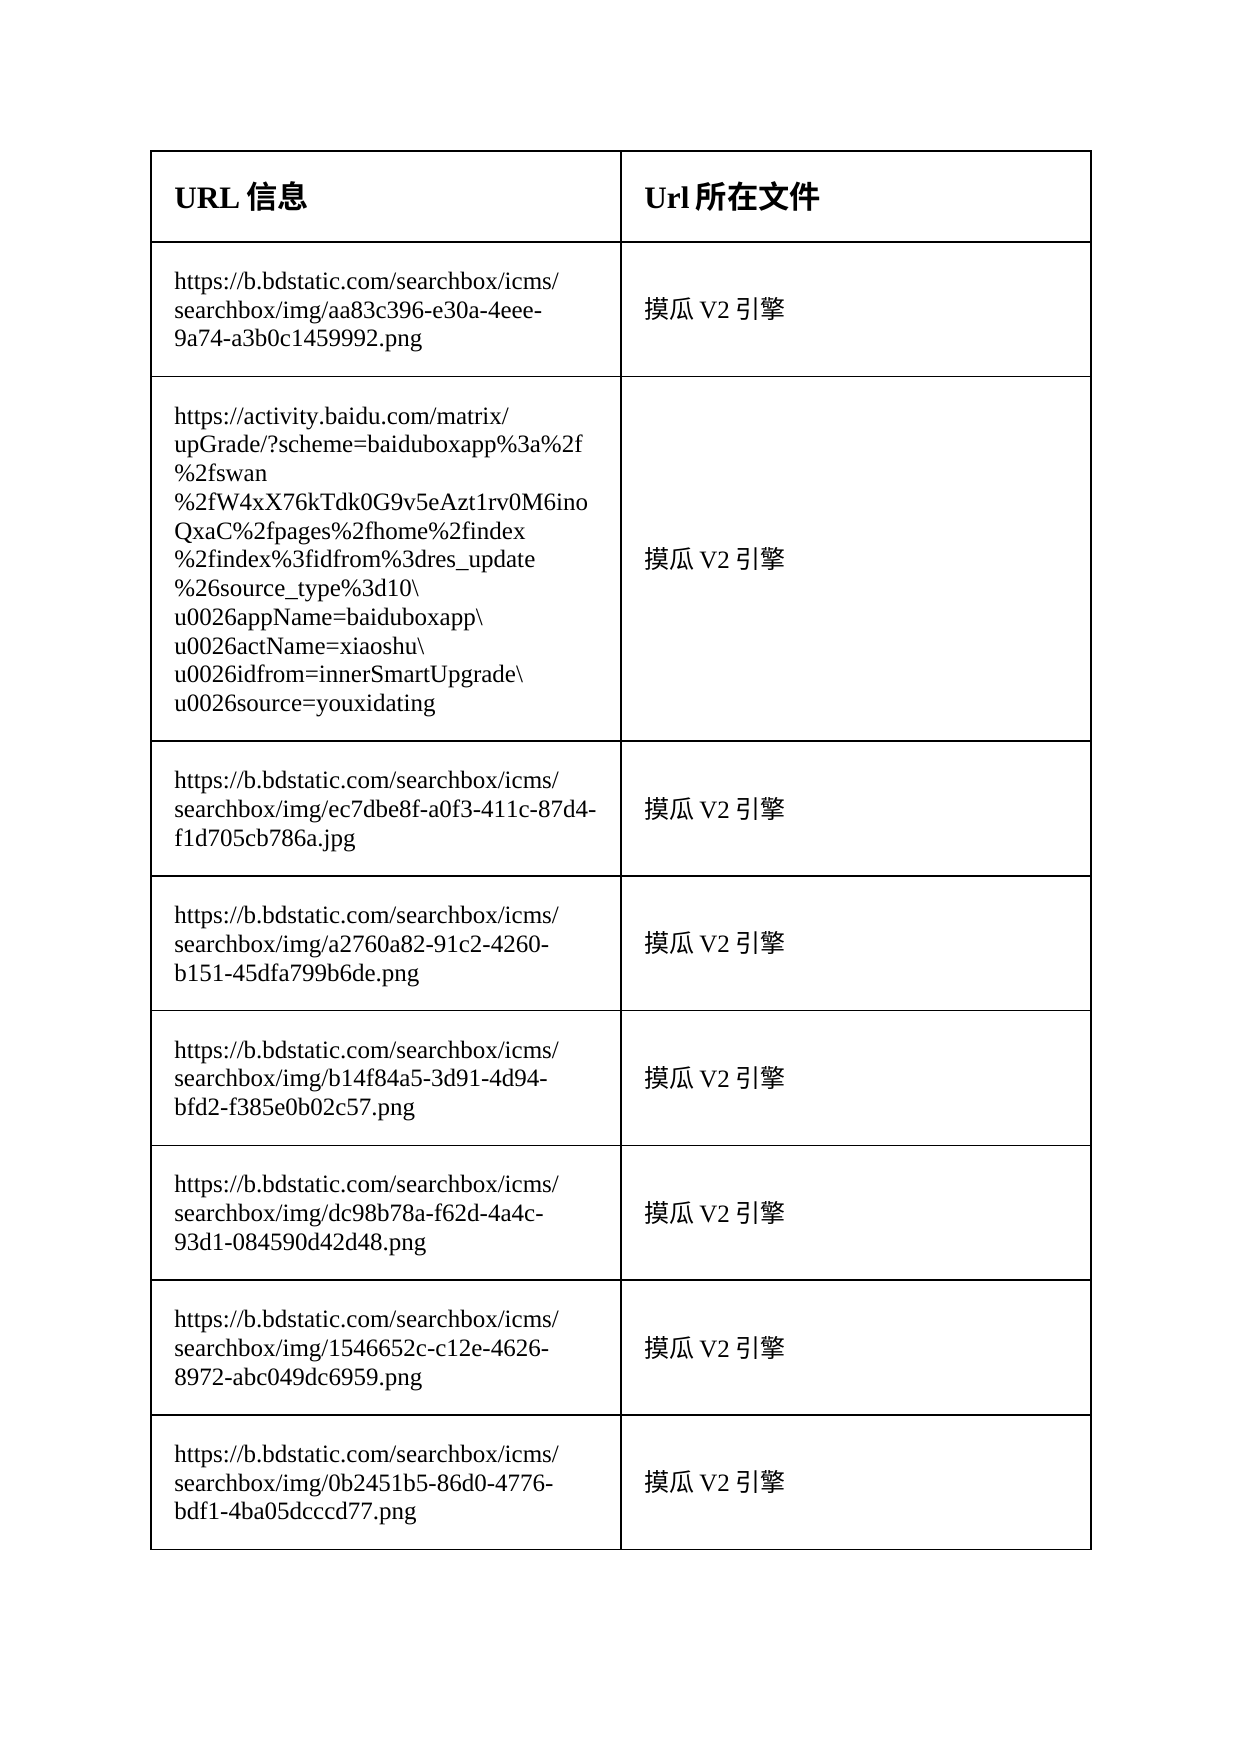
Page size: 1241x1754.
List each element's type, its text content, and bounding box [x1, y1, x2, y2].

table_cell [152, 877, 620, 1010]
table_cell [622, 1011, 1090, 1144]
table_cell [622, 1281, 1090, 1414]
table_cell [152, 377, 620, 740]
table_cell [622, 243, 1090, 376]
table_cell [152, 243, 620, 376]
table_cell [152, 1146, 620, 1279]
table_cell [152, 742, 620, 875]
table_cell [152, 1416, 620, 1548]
table_header Url所在文件 [622, 152, 1090, 241]
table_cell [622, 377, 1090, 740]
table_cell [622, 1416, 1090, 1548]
table_header URL信息 [152, 152, 620, 241]
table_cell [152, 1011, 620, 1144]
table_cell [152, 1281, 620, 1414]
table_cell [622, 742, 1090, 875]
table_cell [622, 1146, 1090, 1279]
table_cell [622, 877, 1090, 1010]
